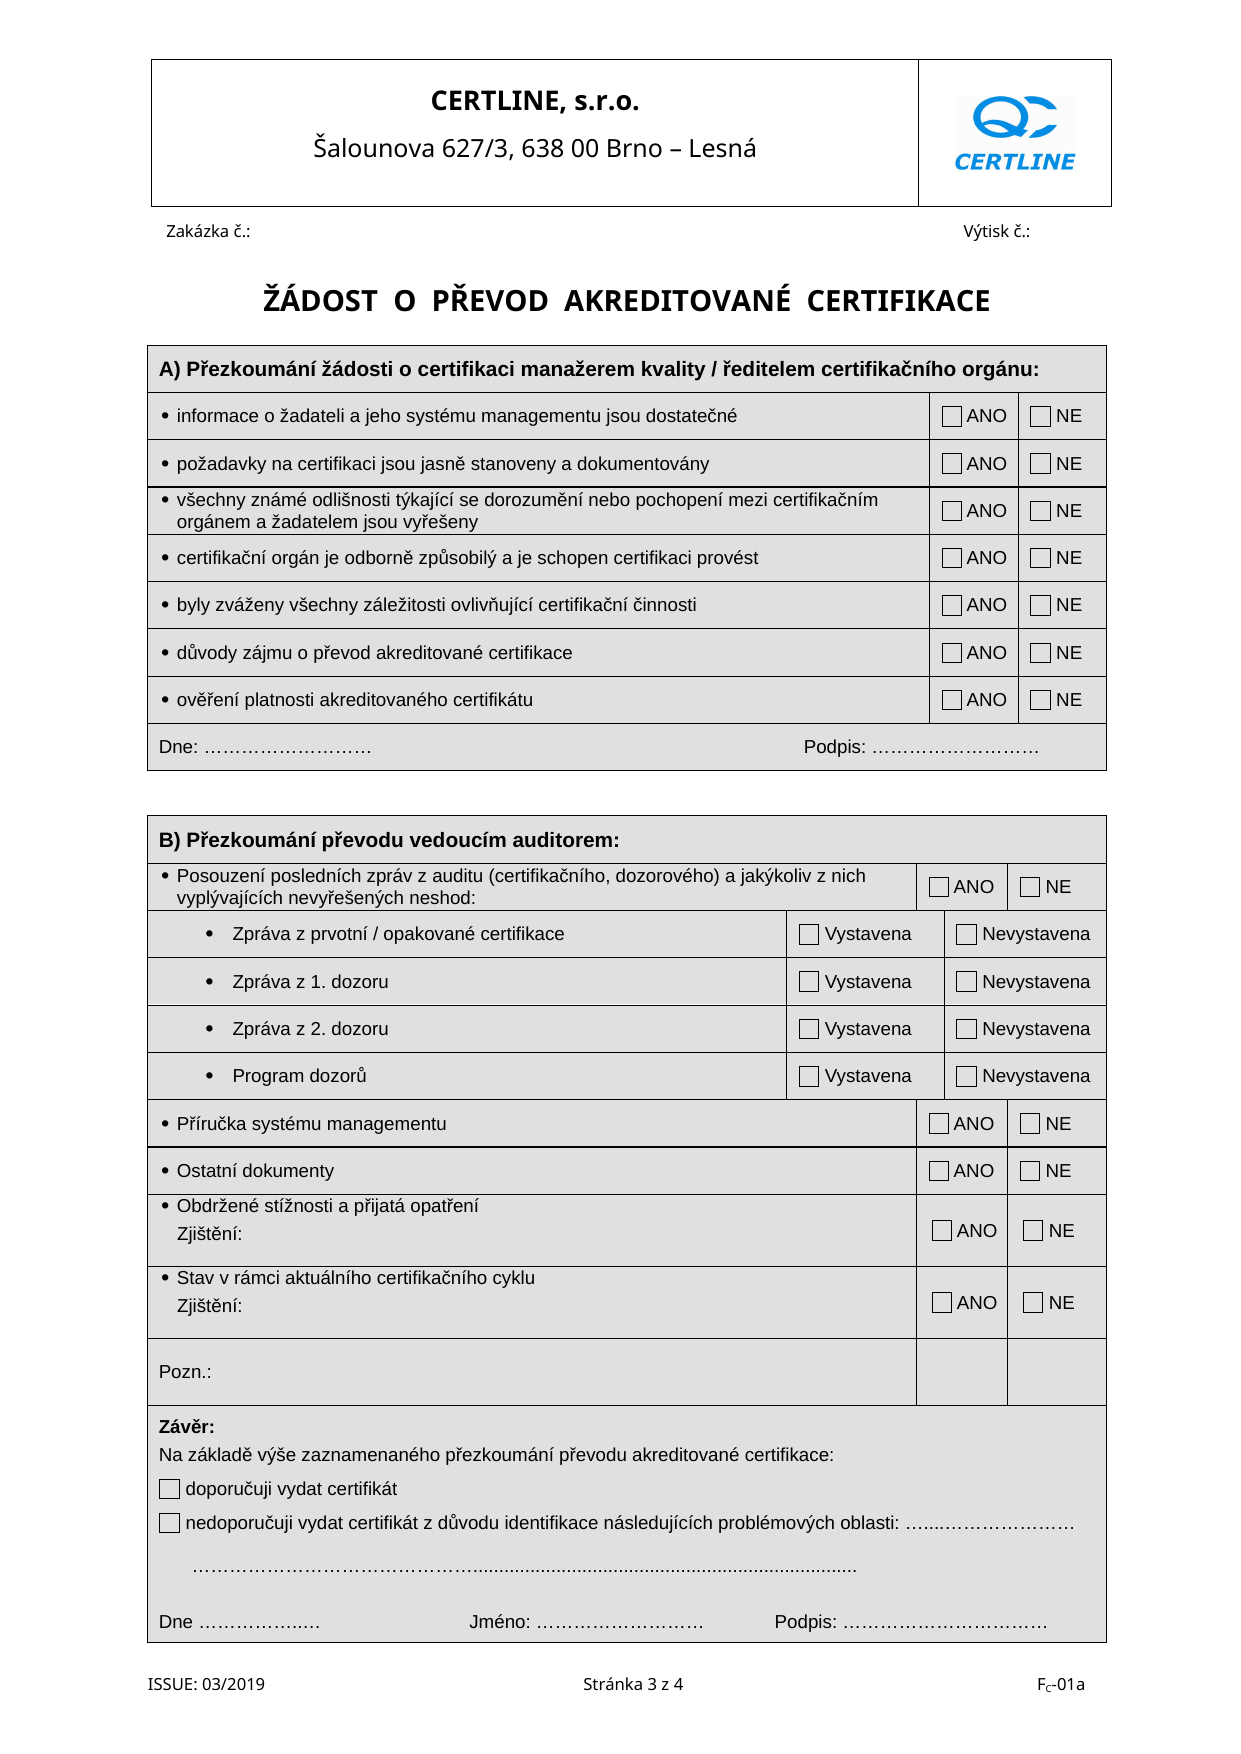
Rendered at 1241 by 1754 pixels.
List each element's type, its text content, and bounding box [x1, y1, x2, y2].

table_cell NE [1019, 677, 1106, 723]
table_cell Dne: ……………………… Podpis: ……………………… [148, 724, 1106, 770]
table_cell NE [1019, 393, 1106, 439]
table_cell Ostatní dokumenty [148, 1148, 916, 1194]
table_cell byly zváženy všechny záležitosti ovlivňující certifikační činnosti [148, 582, 929, 628]
table_cell Obdržené stížnosti a přijatá opatření Zjištění: [148, 1195, 916, 1266]
table_cell ANO [930, 535, 1018, 581]
table_cell ANO [917, 1267, 1007, 1338]
table_header A) Přezkoumání žádosti o certifikaci manažerem kvality / ředitelem certifikačního orgánu: [148, 346, 1106, 392]
table_cell ANO [930, 677, 1018, 723]
table_cell Zpráva z 2. dozoru [148, 1006, 786, 1052]
table_cell informace o žadateli a jeho systému managementu jsou dostatečné [148, 393, 929, 439]
table_header B) Přezkoumání převodu vedoucím auditorem: [148, 816, 1106, 863]
table_cell Příručka systému managementu [148, 1100, 916, 1146]
table_cell NE [1008, 1148, 1106, 1194]
table_cell ANO [917, 1100, 1007, 1146]
table_cell ANO [930, 440, 1018, 486]
table_cell ANO [917, 1195, 1007, 1266]
table_cell požadavky na certifikaci jsou jasně stanoveny a dokumentovány [148, 440, 929, 486]
table_cell [917, 1339, 1007, 1405]
table_cell ANO [930, 393, 1018, 439]
table_cell Vystavena [787, 911, 944, 957]
table_cell Vystavena [787, 1053, 944, 1099]
table_cell [1008, 1339, 1106, 1405]
table_cell NE [1019, 629, 1106, 676]
table_cell Stav v rámci aktuálního certifikačního cyklu Zjištění: [148, 1267, 916, 1338]
table_cell ANO [930, 488, 1018, 534]
table_cell Nevystavena [945, 1006, 1106, 1052]
table_cell NE [1008, 1195, 1106, 1266]
table_cell Nevystavena [945, 911, 1106, 957]
table_cell všechny známé odlišnosti týkající se dorozumění nebo pochopení mezi certifikačním orgánem a žadatelem jsou vyřešeny [148, 488, 929, 534]
table_cell ANO [917, 864, 1007, 910]
table_cell Nevystavena [945, 958, 1106, 1004]
table_cell NE [1019, 440, 1106, 486]
table_cell Vystavena [787, 958, 944, 1004]
table_cell Zpráva z prvotní / opakované certifikace [148, 911, 786, 957]
table_cell NE [1019, 488, 1106, 534]
table_cell certifikační orgán je odborně způsobilý a je schopen certifikaci provést [148, 535, 929, 581]
table_cell Program dozorů [148, 1053, 786, 1099]
table_cell Pozn.: [148, 1339, 916, 1405]
table_cell NE [1008, 1100, 1106, 1146]
table_cell NE [1008, 1267, 1106, 1338]
table_cell ANO [917, 1148, 1007, 1194]
table_cell Zpráva z 1. dozoru [148, 958, 786, 1004]
table_cell Vystavena [787, 1006, 944, 1052]
table_cell NE [1019, 582, 1106, 628]
table_cell Závěr: Na základě výše zaznamenaného přezkoumání převodu akreditované certifikace: doporučuji vydat certifikát nedoporučuji vydat certifikát z důvodu identifikace následujících problémových oblasti: …....………………… ……………………………………….......................................................................... Dne ……………..… Jméno: ……………………… Podpis: …………………………… [148, 1406, 1106, 1642]
table_cell Nevystavena [945, 1053, 1106, 1099]
table_cell Posouzení posledních zpráv z auditu (certifikačního, dozorového) a jakýkoliv z nich vyplývajících nevyřešených neshod: [148, 864, 916, 910]
table_cell ověření platnosti akreditovaného certifikátu [148, 677, 929, 723]
table_cell ANO [930, 629, 1018, 676]
table_cell NE [1008, 864, 1106, 910]
table_cell ANO [930, 582, 1018, 628]
table_cell NE [1019, 535, 1106, 581]
table_cell důvody zájmu o převod akreditované certifikace [148, 629, 929, 676]
picture [954, 96, 1076, 170]
